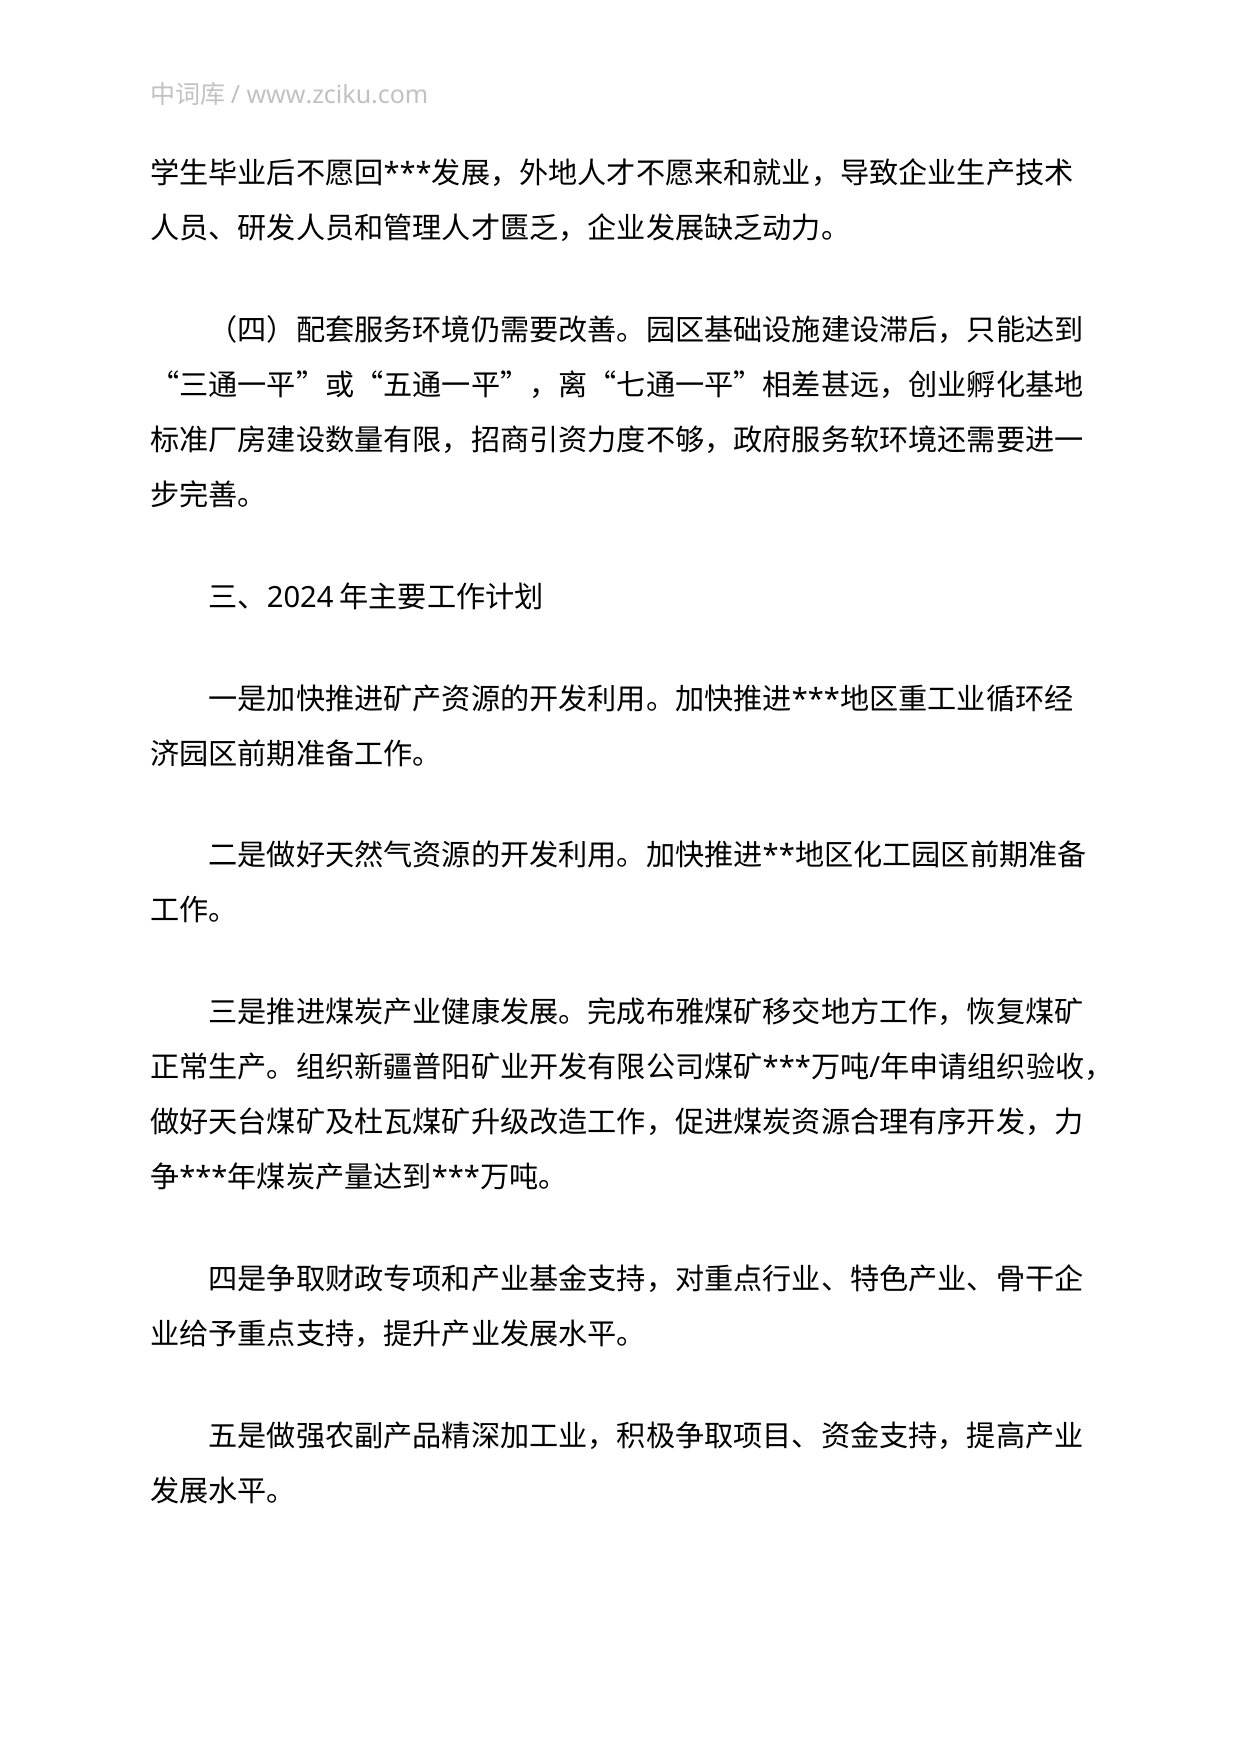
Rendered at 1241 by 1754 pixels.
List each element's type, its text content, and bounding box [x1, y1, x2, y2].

text 五是做强农副产品精深加工业，积极争取项目、资金支持，提高产业发展水平。 [150, 1412, 1090, 1509]
text 一是加快推进矿产资源的开发利用。加快推进***地区重工业循环经济园区前期准备工作。 [150, 675, 1090, 772]
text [150, 150, 1090, 247]
text （四）配套服务环境仍需要改善。园区基础设施建设滞后，只能达到“三通一平”或“五通一平”，离“七通一平”相差甚远，创业孵化基地标准厂房建设数量有限，招商引资力度不够，政府服务软环境还需要进一步完善。 [150, 307, 1090, 514]
text 四是争取财政专项和产业基金支持，对重点行业、特色产业、骨干企业给予重点支持，提升产业发展水平。 [150, 1256, 1090, 1353]
text 二是做好天然气资源的开发利用。加快推进**地区化工园区前期准备工作。 [150, 832, 1090, 929]
text 三、2024年主要工作计划 [150, 573, 1090, 616]
text 三是推进煤炭产业健康发展。完成布雅煤矿移交地方工作，恢复煤矿正常生产。组织新疆普阳矿业开发有限公司煤矿***万吨/年申请组织验收，做好天台煤矿及杜瓦煤矿升级改造工作，促进煤炭资源合理有序开发，力争***年煤炭产量达到***万吨。 [150, 989, 1090, 1196]
